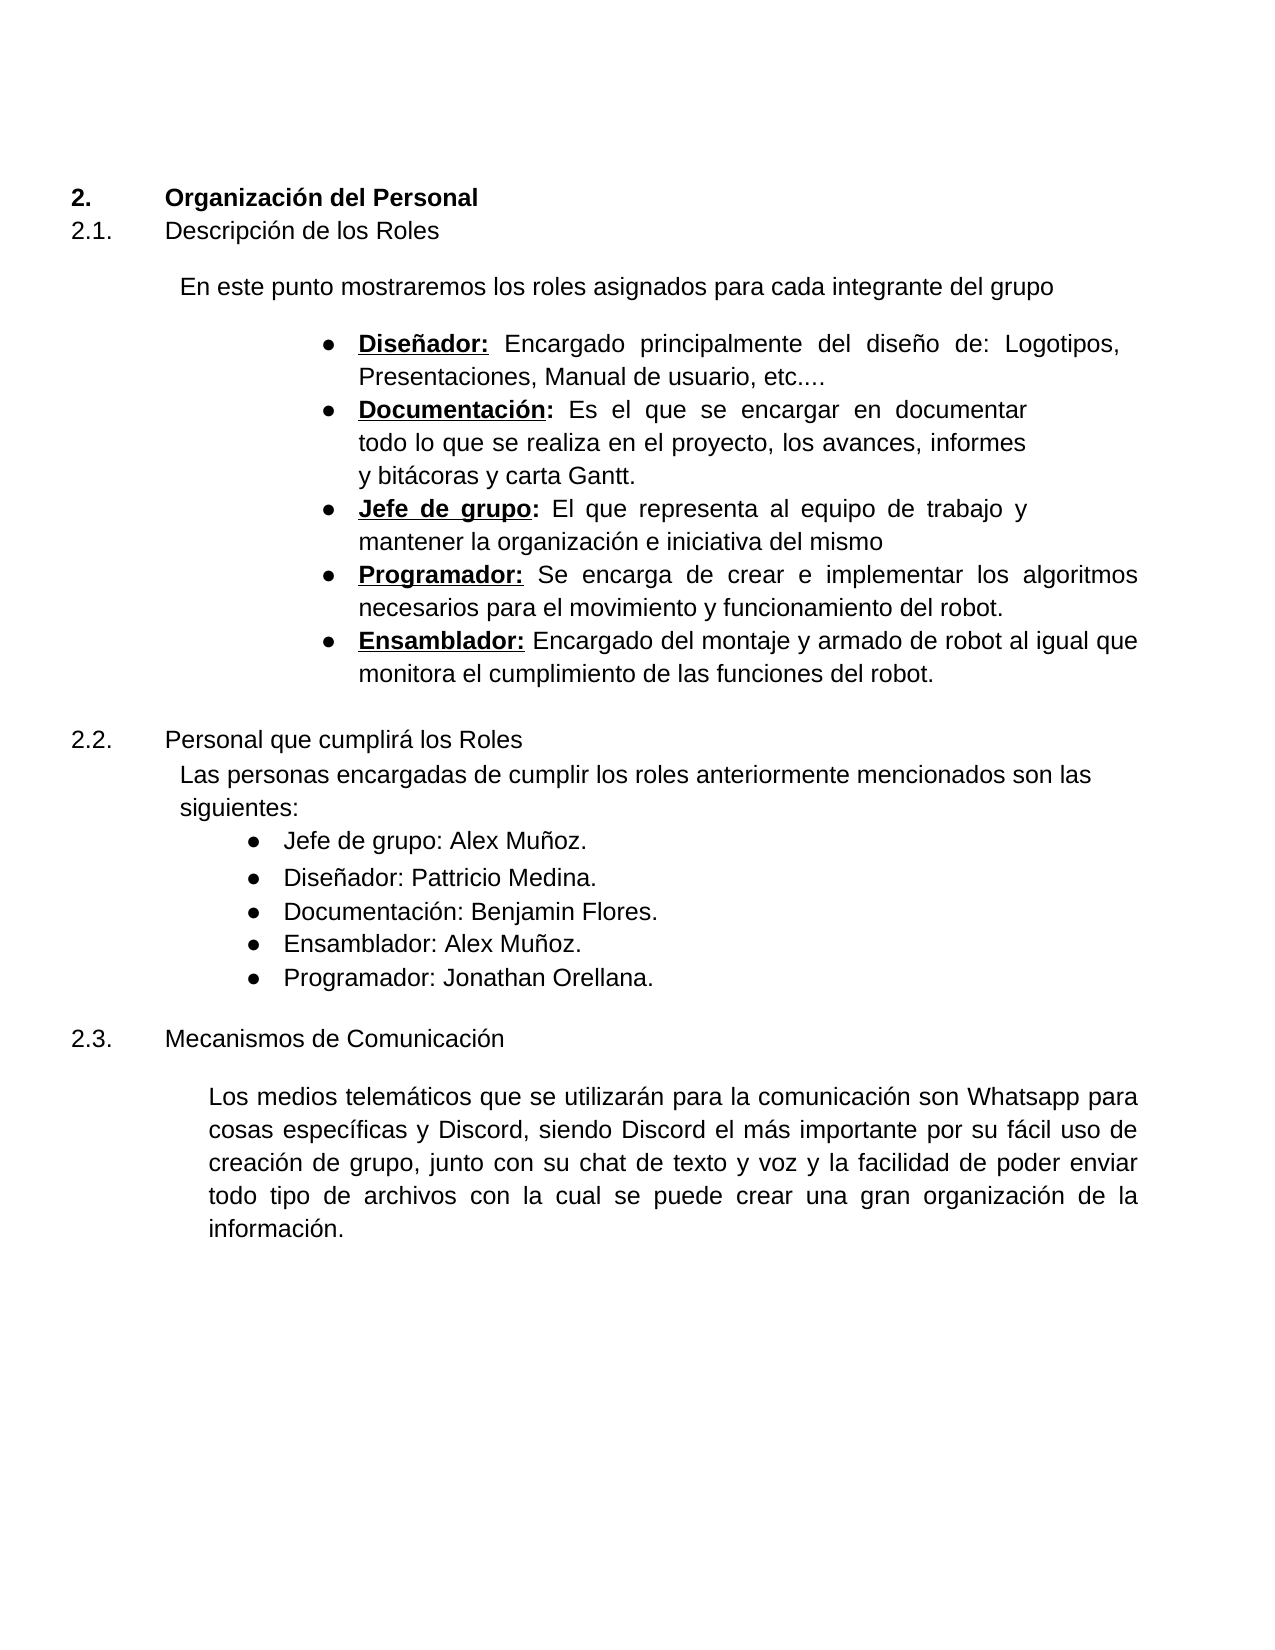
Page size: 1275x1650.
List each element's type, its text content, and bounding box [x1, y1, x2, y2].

text Los medios telemáticos que se utilizarán para la comunicación son Whatsapp para cosas específicas y Discord, siendo Discord el más importante por su fácil uso de creación de grupo, junto con su chat de texto y voz y la facilidad de poder enviar todo tipo de archivos con la cual se puede crear una gran organización de la información. [208, 1082, 1139, 1243]
list Programador: Jonathan Orellana. [246, 962, 1244, 991]
subtitle Mecanismos de Comunicación [71, 1024, 1244, 1053]
list Ensamblador: Encargado del montaje y armado de robot al igual que monitora el cumplimiento de las funciones del robot. [321, 626, 1139, 688]
list Jefe de grupo: Alex Muñoz. [246, 826, 1244, 855]
subtitle Descripción de los Roles [71, 216, 1244, 244]
list Diseñador: Encargado principalmente del diseño de: Logotipos, Presentaciones, Manual de usuario, etc.... [321, 329, 1121, 391]
subtitle Organización del Personal [71, 183, 1244, 212]
subtitle Personal que cumplirá los Roles [71, 725, 1244, 754]
list Diseñador: Pattricio Medina. [246, 863, 1244, 892]
text En este punto mostraremos los roles asignados para cada integrante del grupo [179, 271, 1244, 300]
list Documentación: Benjamin Flores. [246, 896, 1244, 925]
list Documentación: Es el que se encargar en documentar todo lo que se realiza en el proyecto, los avances, informes y bitácoras y carta Gantt. [321, 395, 1028, 490]
list Jefe de grupo: El que representa al equipo de trabajo y mantener la organización e iniciativa del mismo [321, 494, 1028, 556]
list Ensamblador: Alex Muñoz. [246, 929, 1244, 958]
text Las personas encargadas de cumplir los roles anteriormente mencionados son las siguientes: [179, 760, 1139, 822]
list Programador: Se encarga de crear e implementar los algoritmos necesarios para el movimiento y funcionamiento del robot. [321, 560, 1139, 622]
